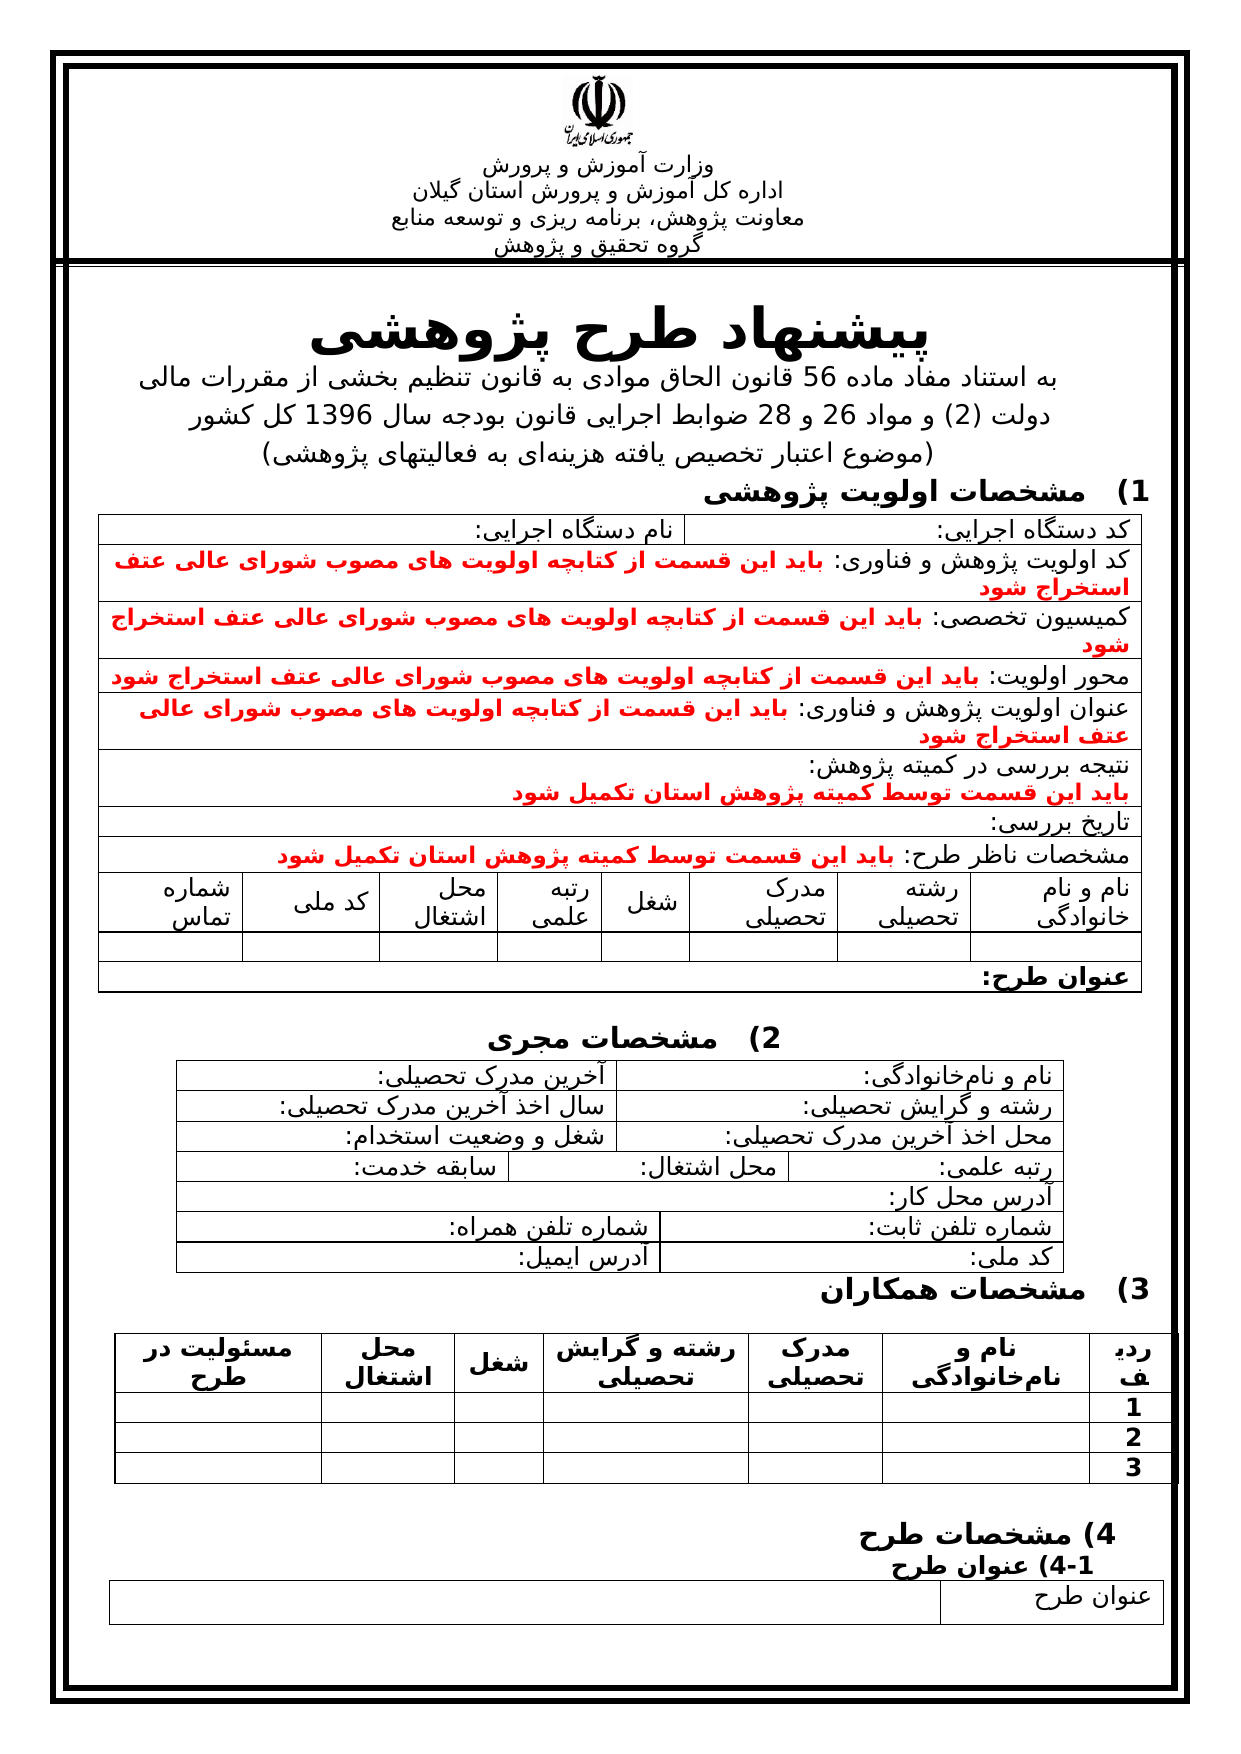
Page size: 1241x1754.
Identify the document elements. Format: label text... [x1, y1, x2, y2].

table_cell سابقه خدمت: [177, 1152, 508, 1181]
table_header آخرین مدرک تحصیلی: [177, 1061, 616, 1090]
table_cell شماره تماس [99, 873, 242, 931]
table_cell نتیجه بررسی در کمیته پژوهش: باید این قسمت توسط کمیته پژوهش استان تکمیل شود [99, 750, 1141, 806]
table_header رشته و گرایش تحصیلی [544, 1334, 748, 1392]
table_cell 2 [1090, 1423, 1171, 1452]
table_cell رشته و گرایش تحصیلی: [617, 1091, 1063, 1121]
table_cell محل اشتغال: [509, 1152, 788, 1181]
table_cell آدرس ایمیل: [177, 1243, 659, 1272]
table_cell مشخصات ناظر طرح: باید این قسمت توسط کمیته پژوهش استان تکمیل شود [99, 837, 1141, 872]
table_cell رشته تحصیلی [838, 873, 970, 931]
table_cell عنوان اولویت پژوهش و فناوری: باید این قسمت از کتابچه اولویت های مصوب شورای عالی عتف استخراج شود [99, 693, 1141, 749]
table_header کد دستگاه اجرایی: [685, 515, 1141, 544]
table_header [110, 1581, 940, 1624]
table_cell شغل و وضعیت استخدام: [177, 1122, 616, 1151]
picture [562, 75, 634, 151]
table_cell [455, 1453, 543, 1482]
table_cell 1 [1090, 1393, 1171, 1422]
table_cell [116, 1393, 321, 1422]
table_cell شغل [602, 873, 689, 931]
table_cell [116, 1453, 321, 1482]
table_cell [749, 1393, 882, 1422]
table_cell محل اخذ آخرین مدرک تحصیلی: [617, 1122, 1063, 1151]
table_header مسئولیت در طرح [116, 1334, 321, 1392]
text به استناد مفاد ماده 56 قانون الحاق موادی به قانون تنظیم بخشی از مقررات مالی دولت (2) و مواد 26 و 28 ضوابط اجرایی قانون بودجه سال 1396 کل کشور [118, 361, 1122, 431]
list مشخصات اولویت پژوهشی [118, 475, 1116, 509]
table_cell نام و نام خانوادگی [971, 873, 1141, 931]
text 4-1) عنوان طرح [118, 1551, 1094, 1580]
table_cell کمیسیون تخصصی: باید این قسمت از کتابچه اولویت های مصوب شورای عالی عتف استخراج شود [99, 602, 1141, 658]
table_cell [883, 1423, 1089, 1452]
table_cell [455, 1423, 543, 1452]
table_cell [883, 1393, 1089, 1422]
table_cell مدرک تحصیلی [690, 873, 837, 931]
table_cell [455, 1393, 543, 1422]
table_cell کد اولویت پژوهش و فناوری: باید این قسمت از کتابچه اولویت های مصوب شورای عالی عتف استخراج شود [99, 545, 1141, 601]
table_cell سال اخذ آخرین مدرک تحصیلی: [177, 1091, 616, 1121]
text 4) مشخصات طرح [118, 1517, 1116, 1551]
table_cell محل اشتغال [380, 873, 497, 931]
table_cell [116, 1423, 321, 1452]
table_cell [749, 1423, 882, 1452]
table_cell [243, 933, 379, 961]
text (موضوع اعتبار تخصیص یافته هزینه‌ای به فعالیتهای پژوهشی) [118, 437, 1122, 468]
table_header نام دستگاه اجرایی: [99, 515, 684, 544]
table_cell [99, 933, 242, 961]
table_cell تاریخ بررسی: [99, 807, 1141, 836]
table_cell 3 [1090, 1453, 1171, 1482]
table_header عنوان طرح (فارسی) [941, 1581, 1163, 1624]
table_cell [602, 933, 689, 961]
table_cell [749, 1453, 882, 1482]
table_header ردیف [1090, 1334, 1171, 1392]
table_cell رتبه علمی [498, 873, 601, 931]
table_cell [322, 1393, 454, 1422]
list مشخصات مجری [118, 1021, 1116, 1055]
table_cell [498, 933, 601, 961]
table_header مدرک تحصیلی [749, 1334, 882, 1392]
table_cell [838, 933, 970, 961]
table_cell رتبه علمی: [789, 1152, 1063, 1181]
text پيشنهاد طرح پژوهشی [118, 296, 1122, 361]
table_header شغل [455, 1334, 543, 1392]
table_cell عنوان طرح: [99, 962, 1141, 991]
table_cell شماره تلفن ثابت: [661, 1212, 1063, 1241]
table_cell [883, 1453, 1089, 1482]
table_cell [322, 1423, 454, 1452]
table_header نام و نام‌خانوادگی [883, 1334, 1089, 1392]
table_cell [380, 933, 497, 961]
list مشخصات همکاران [118, 1273, 1116, 1307]
table_cell [971, 933, 1141, 961]
table_header محل اشتغال [322, 1334, 454, 1392]
table_cell [544, 1393, 748, 1422]
table_cell کد ملی [243, 873, 379, 931]
table_cell [544, 1453, 748, 1482]
table_cell کد ملی: [661, 1243, 1063, 1272]
table_header نام و نام‌خانوادگی: [617, 1061, 1063, 1090]
table_cell شماره تلفن همراه: [177, 1212, 659, 1241]
table_cell [322, 1453, 454, 1482]
table_cell [544, 1423, 748, 1452]
table_cell آدرس محل کار: [177, 1182, 1063, 1211]
table_cell محور اولویت: باید این قسمت از کتابچه اولویت های مصوب شورای عالی عتف استخراج شود [99, 659, 1141, 692]
table_cell [690, 933, 837, 961]
